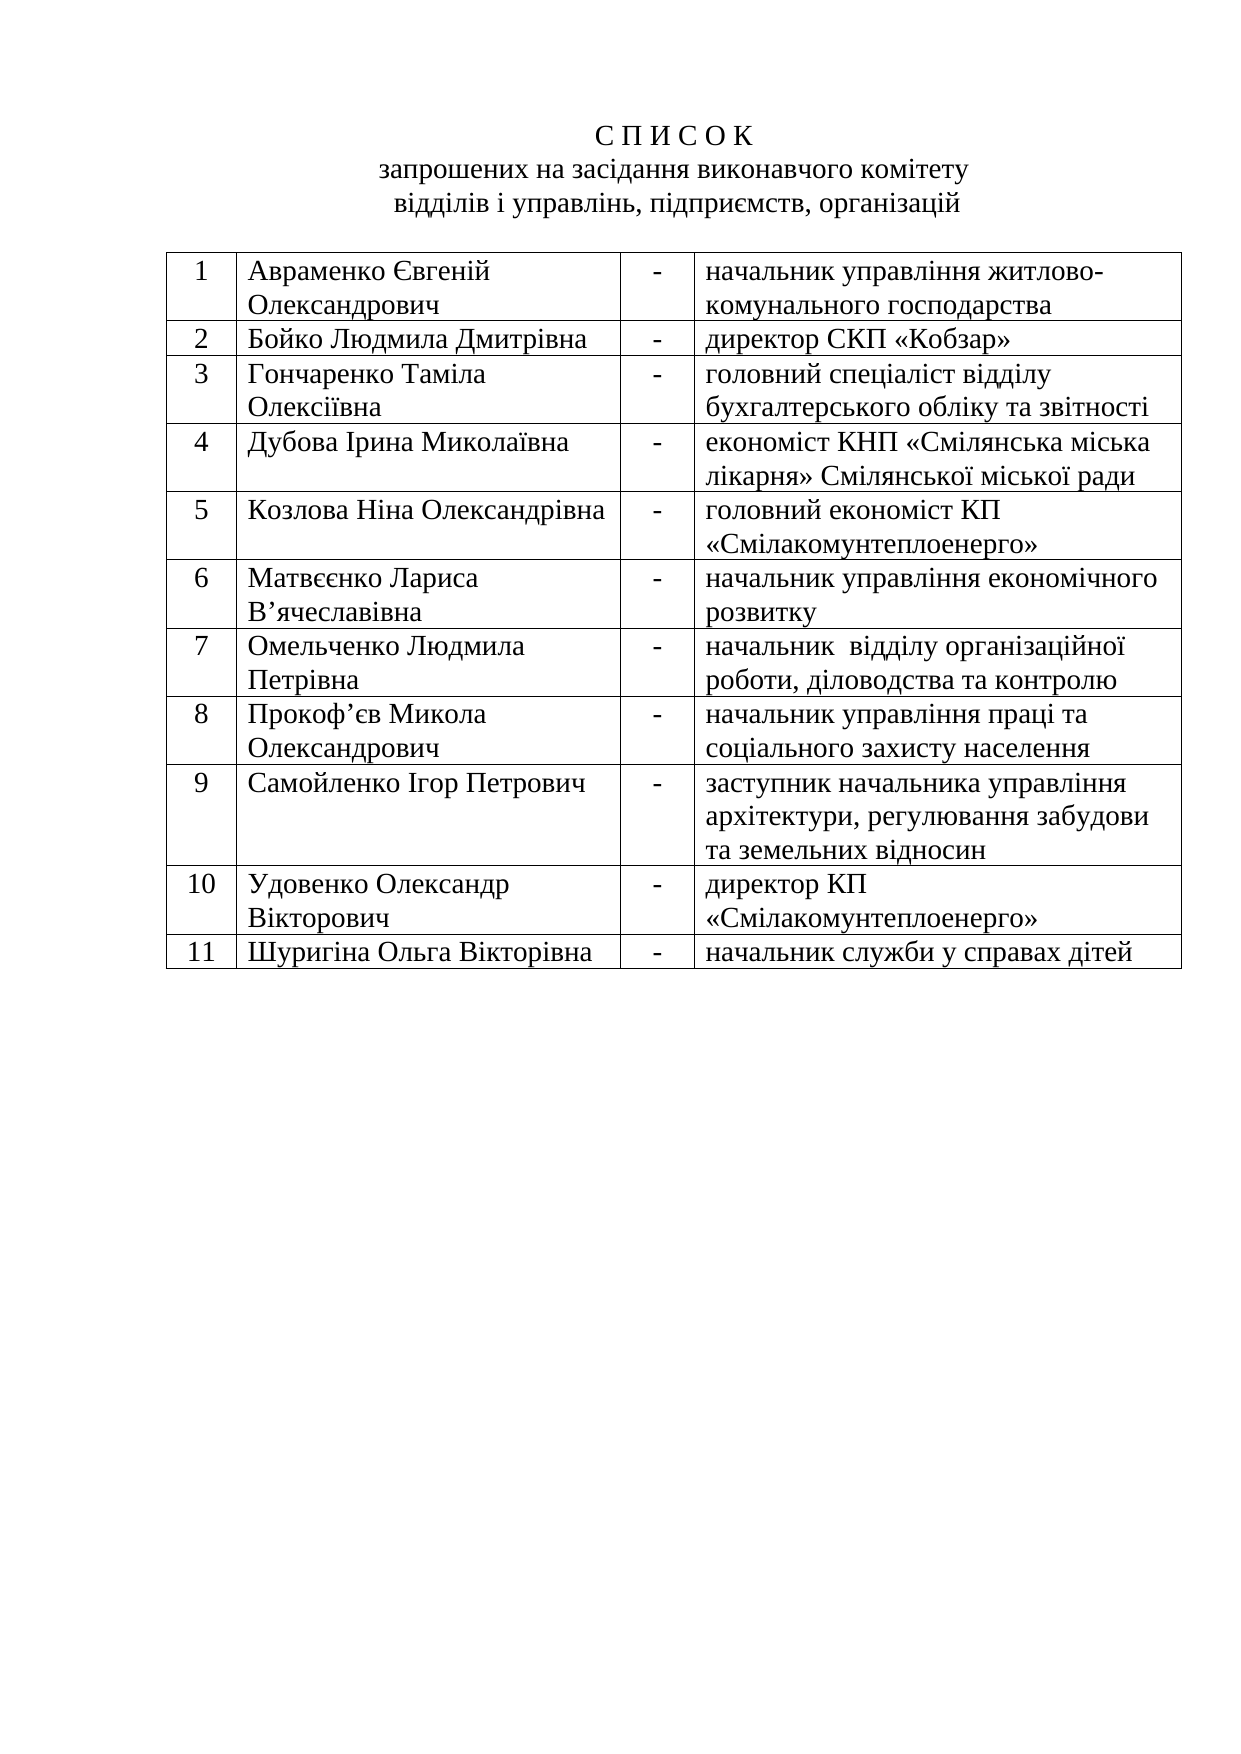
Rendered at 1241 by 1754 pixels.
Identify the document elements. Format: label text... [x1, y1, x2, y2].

table_cell 9 [167, 765, 236, 865]
table_cell 7 [167, 629, 236, 696]
table_cell Бойко Людмила Дмитрівна [237, 321, 620, 355]
table_cell - [621, 935, 694, 968]
table_cell начальник відділу організаційної роботи, діловодства та контролю [695, 629, 1181, 696]
table_cell начальник управління житлово-комунального господарства [695, 253, 1181, 320]
table_cell - [621, 697, 694, 764]
table_cell Удовенко Олександр Вікторович [237, 866, 620, 933]
table_cell Дубова Ірина Миколаївна [237, 424, 620, 491]
table_cell Матвєєнко Лариса В’ячеславівна [237, 560, 620, 627]
table_cell - [621, 629, 694, 696]
table_cell - [621, 492, 694, 559]
table_cell Омельченко Людмила Петрівна [237, 629, 620, 696]
table_cell директор СКП «Кобзар» [695, 321, 1181, 355]
table_cell 4 [167, 424, 236, 491]
table_cell - [621, 560, 694, 627]
table_cell головний спеціаліст відділу бухгалтерського обліку та звітності [695, 356, 1181, 423]
table_cell начальник служби у справах дітей [695, 935, 1181, 968]
table_header С П И С О К запрошених на засідання виконавчого комітету відділів і управлінь, підприємств, організацій [166, 118, 1181, 252]
table_cell - [621, 866, 694, 933]
table_cell головний економіст КП «Смілакомунтеплоенерго» [695, 492, 1181, 559]
table_cell - [621, 321, 694, 355]
table_cell 5 [167, 492, 236, 559]
table_cell 8 [167, 697, 236, 764]
table_cell Гончаренко Таміла Олексіївна [237, 356, 620, 423]
table_cell директор КП «Смілакомунтеплоенерго» [695, 866, 1181, 933]
table_cell начальник управління праці та соціального захисту населення [695, 697, 1181, 764]
table_cell 2 [167, 321, 236, 355]
table_cell економіст КНП «Смілянська міська лікарня» Смілянської міської ради [695, 424, 1181, 491]
table_cell 10 [167, 866, 236, 933]
table_cell начальник управління економічного розвитку [695, 560, 1181, 627]
table_cell Самойленко Ігор Петрович [237, 765, 620, 865]
table_cell 6 [167, 560, 236, 627]
table_cell заступник начальника управління архітектури, регулювання забудови та земельних відносин [695, 765, 1181, 865]
table_cell 1 [167, 253, 236, 320]
table_cell - [621, 253, 694, 320]
table_cell - [621, 424, 694, 491]
table_cell Шуригіна Ольга Вікторівна [237, 935, 620, 968]
table_cell - [621, 356, 694, 423]
table_cell - [621, 765, 694, 865]
table_cell Прокоф’єв Микола Олександрович [237, 697, 620, 764]
table_cell 11 [167, 935, 236, 968]
table_cell Авраменко Євгеній Олександрович [237, 253, 620, 320]
table_cell 3 [167, 356, 236, 423]
table_cell Козлова Ніна Олександрівна [237, 492, 620, 559]
